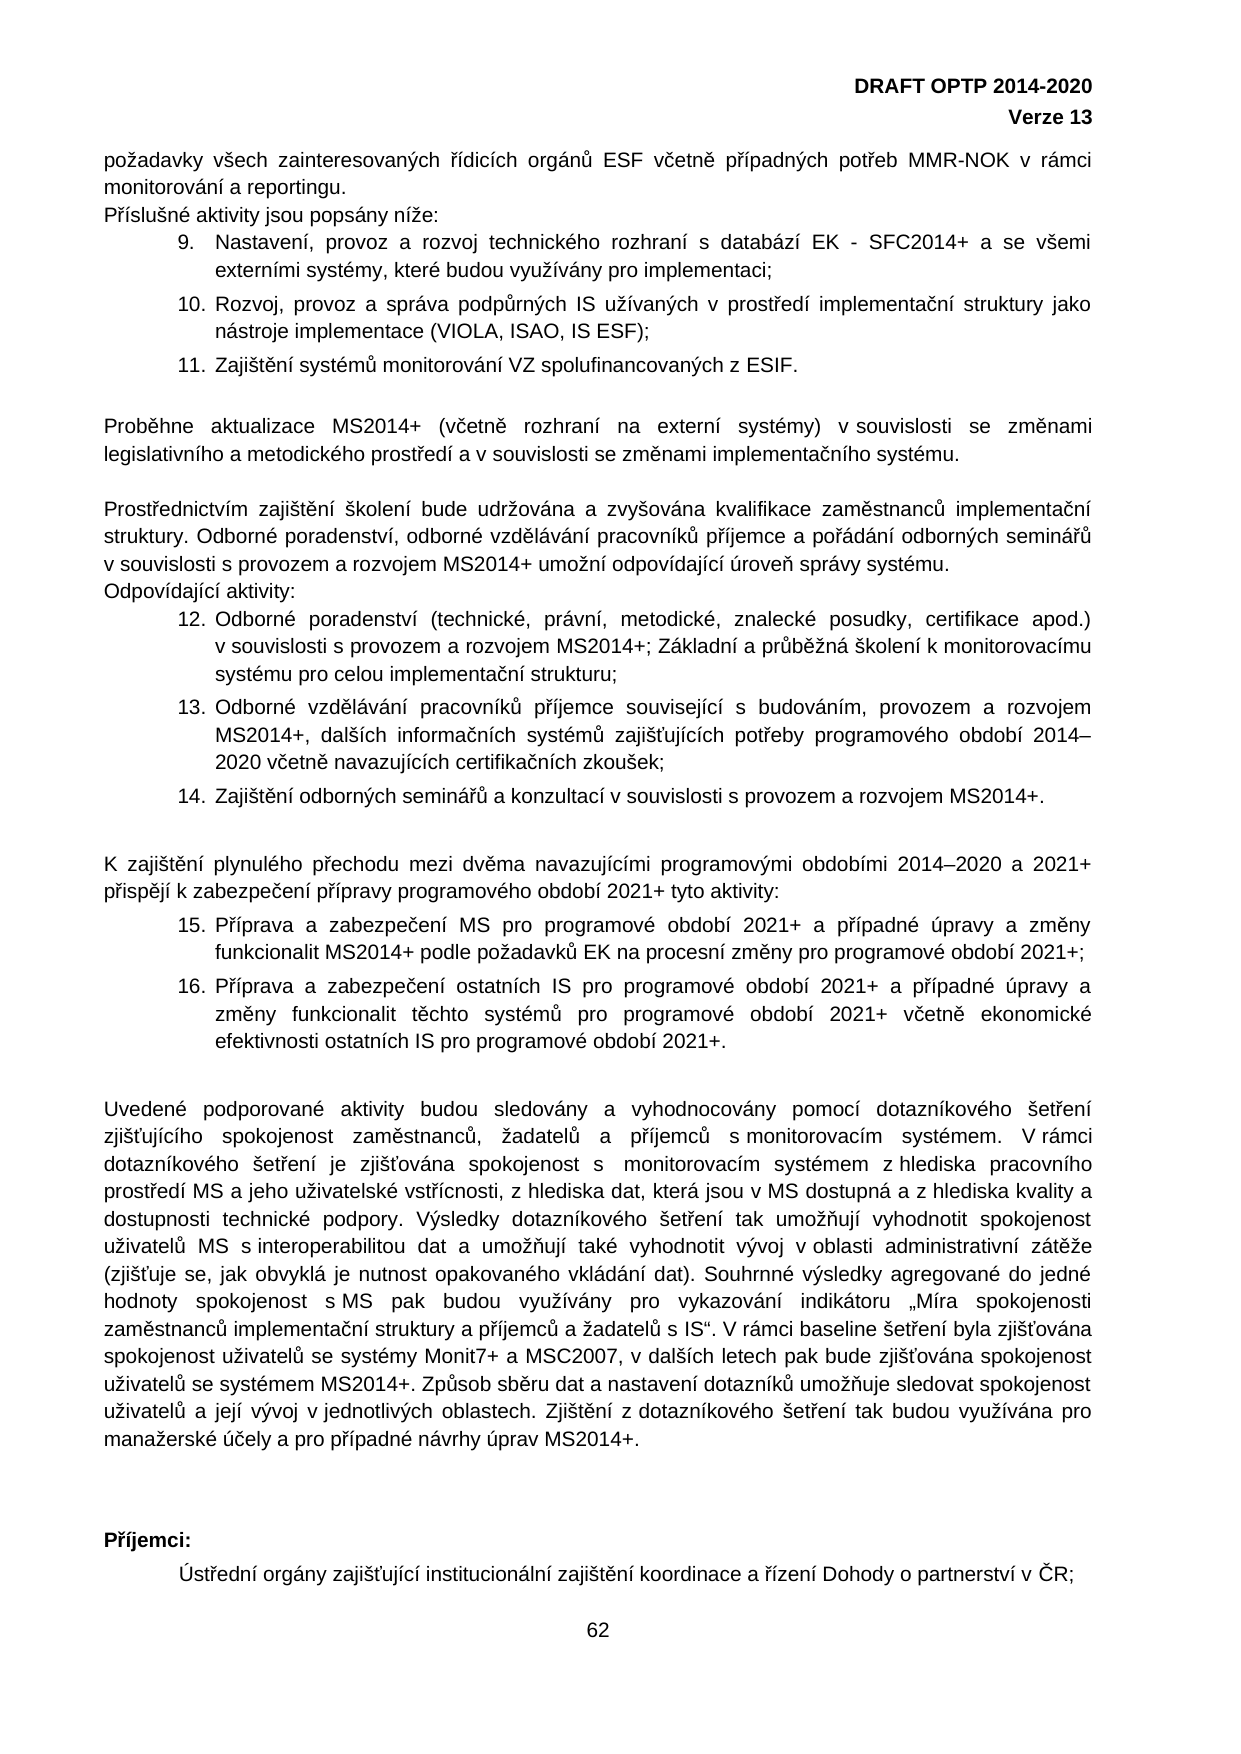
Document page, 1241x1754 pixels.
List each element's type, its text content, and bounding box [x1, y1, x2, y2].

text Příjemci: [103, 1528, 1092, 1552]
text Prostřednictvím zajištění školení bude udržována a zvyšována kvalifikace zaměstnanců implementační struktury. Odborné poradenství, odborné vzdělávání pracovníků příjemce a pořádání odborných seminářů v souvislosti s provozem a rozvojem MS2014+ umožní odpovídající úroveň správy systému. [103, 496, 1092, 575]
list Nastavení, provoz a rozvoj technického rozhraní s databází EK - SFC2014+ a se všemi externími systémy, které budou využívány pro implementaci; [177, 230, 1092, 282]
list Odborné vzdělávání pracovníků příjemce související s budováním, provozem a rozvojem MS2014+, dalších informačních systémů zajišťujících potřeby programového období 2014–2020 včetně navazujících certifikačních zkoušek; [177, 695, 1092, 774]
list Zajištění odborných seminářů a konzultací v souvislosti s provozem a rozvojem MS2014+. [177, 784, 1092, 808]
text Proběhne aktualizace MS2014+ (včetně rozhraní na externí systémy) v souvislosti se změnami legislativního a metodického prostředí a v souvislosti se změnami implementačního systému. [103, 414, 1092, 465]
list Rozvoj, provoz a správa podpůrných IS užívaných v prostředí implementační struktury jako nástroje implementace (VIOLA, ISAO, IS ESF); [177, 291, 1092, 343]
text K zajištění plynulého přechodu mezi dvěma navazujícími programovými obdobími 2014–2020 a 2021+ přispějí k zabezpečení přípravy programového období 2021+ tyto aktivity: [103, 851, 1092, 903]
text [103, 148, 1092, 199]
text Odpovídající aktivity: [103, 579, 1092, 603]
list Odborné poradenství (technické, právní, metodické, znalecké posudky, certifikace apod.) v souvislosti s provozem a rozvojem MS2014+; Základní a průběžná školení k monitorovacímu systému pro celou implementační strukturu; [177, 606, 1092, 685]
text Příslušné aktivity jsou popsány níže: [103, 203, 1092, 227]
list Ústřední orgány zajišťující institucionální zajištění koordinace a řízení Dohody o partnerství v ČR; [178, 1561, 1092, 1585]
list Příprava a zabezpečení ostatních IS pro programové období 2021+ a případné úpravy a změny funkcionalit těchto systémů pro programové období 2021+ včetně ekonomické efektivnosti ostatních IS pro programové období 2021+. [177, 974, 1092, 1053]
text Uvedené podporované aktivity budou sledovány a vyhodnocovány pomocí dotazníkového šetření zjišťujícího spokojenost zaměstnanců, žadatelů a příjemců s monitorovacím systémem. V rámci dotazníkového šetření je zjišťována spokojenost s monitorovacím systémem z hlediska pracovního prostředí MS a jeho uživatelské vstřícnosti, z hlediska dat, která jsou v MS dostupná a z hlediska kvality a dostupnosti technické podpory. Výsledky dotazníkového šetření tak umožňují vyhodnotit spokojenost uživatelů MS s interoperabilitou dat a umožňují také vyhodnotit vývoj v oblasti administrativní zátěže (zjišťuje se, jak obvyklá je nutnost opakovaného vkládání dat). Souhrnné výsledky agregované do jedné hodnoty spokojenost s MS pak budou využívány pro vykazování indikátoru „Míra spokojenosti zaměstnanců implementační struktury a příjemců a žadatelů s IS“. V rámci baseline šetření byla zjišťována spokojenost uživatelů se systémy Monit7+ a MSC2007, v dalších letech pak bude zjišťována spokojenost uživatelů se systémem MS2014+. Způsob sběru dat a nastavení dotazníků umožňuje sledovat spokojenost uživatelů a její vývoj v jednotlivých oblastech. Zjištění z dotazníkového šetření tak budou využívána pro manažerské účely a pro případné návrhy úprav MS2014+. [103, 1096, 1092, 1450]
list Příprava a zabezpečení MS pro programové období 2021+ a případné úpravy a změny funkcionalit MS2014+ podle požadavků EK na procesní změny pro programové období 2021+; [177, 913, 1092, 964]
list Zajištění systémů monitorování VZ spolufinancovaných z ESIF. [177, 353, 1092, 377]
